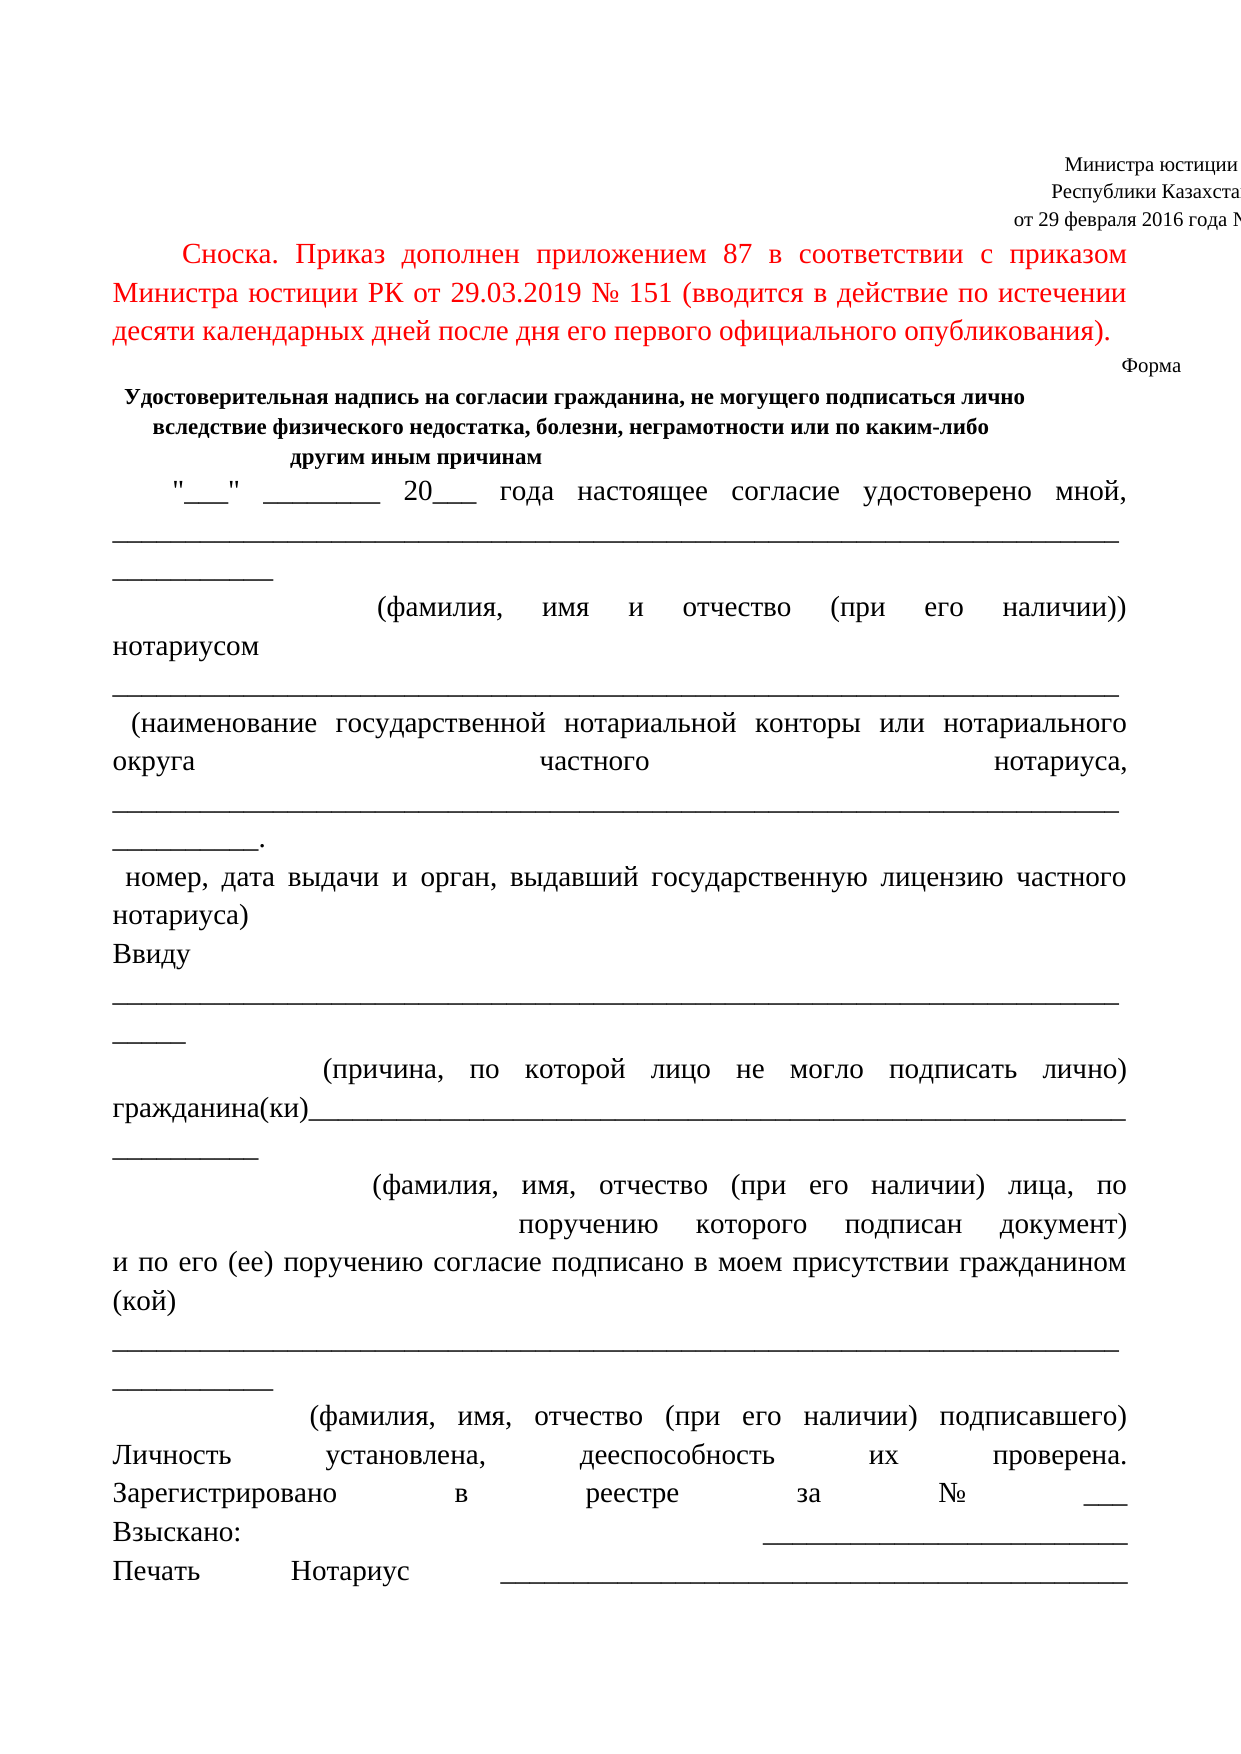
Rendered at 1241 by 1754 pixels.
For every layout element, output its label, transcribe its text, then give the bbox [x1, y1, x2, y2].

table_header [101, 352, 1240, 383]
text Удостоверительная надпись на согласии гражданина, не могущего подписаться лично вследствие физического недостатка, болезни, неграмотности или по каким-либо другим иным причинам [112, 383, 1128, 470]
text Сноска. Приказ дополнен приложением 87 в соответствии с приказом Министра юстиции РК от 29.03.2019 № 151 (вводится в действие по истечении десяти календарных дней после дня его первого официального опубликования). [112, 236, 1128, 347]
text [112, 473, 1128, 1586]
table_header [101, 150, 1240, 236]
